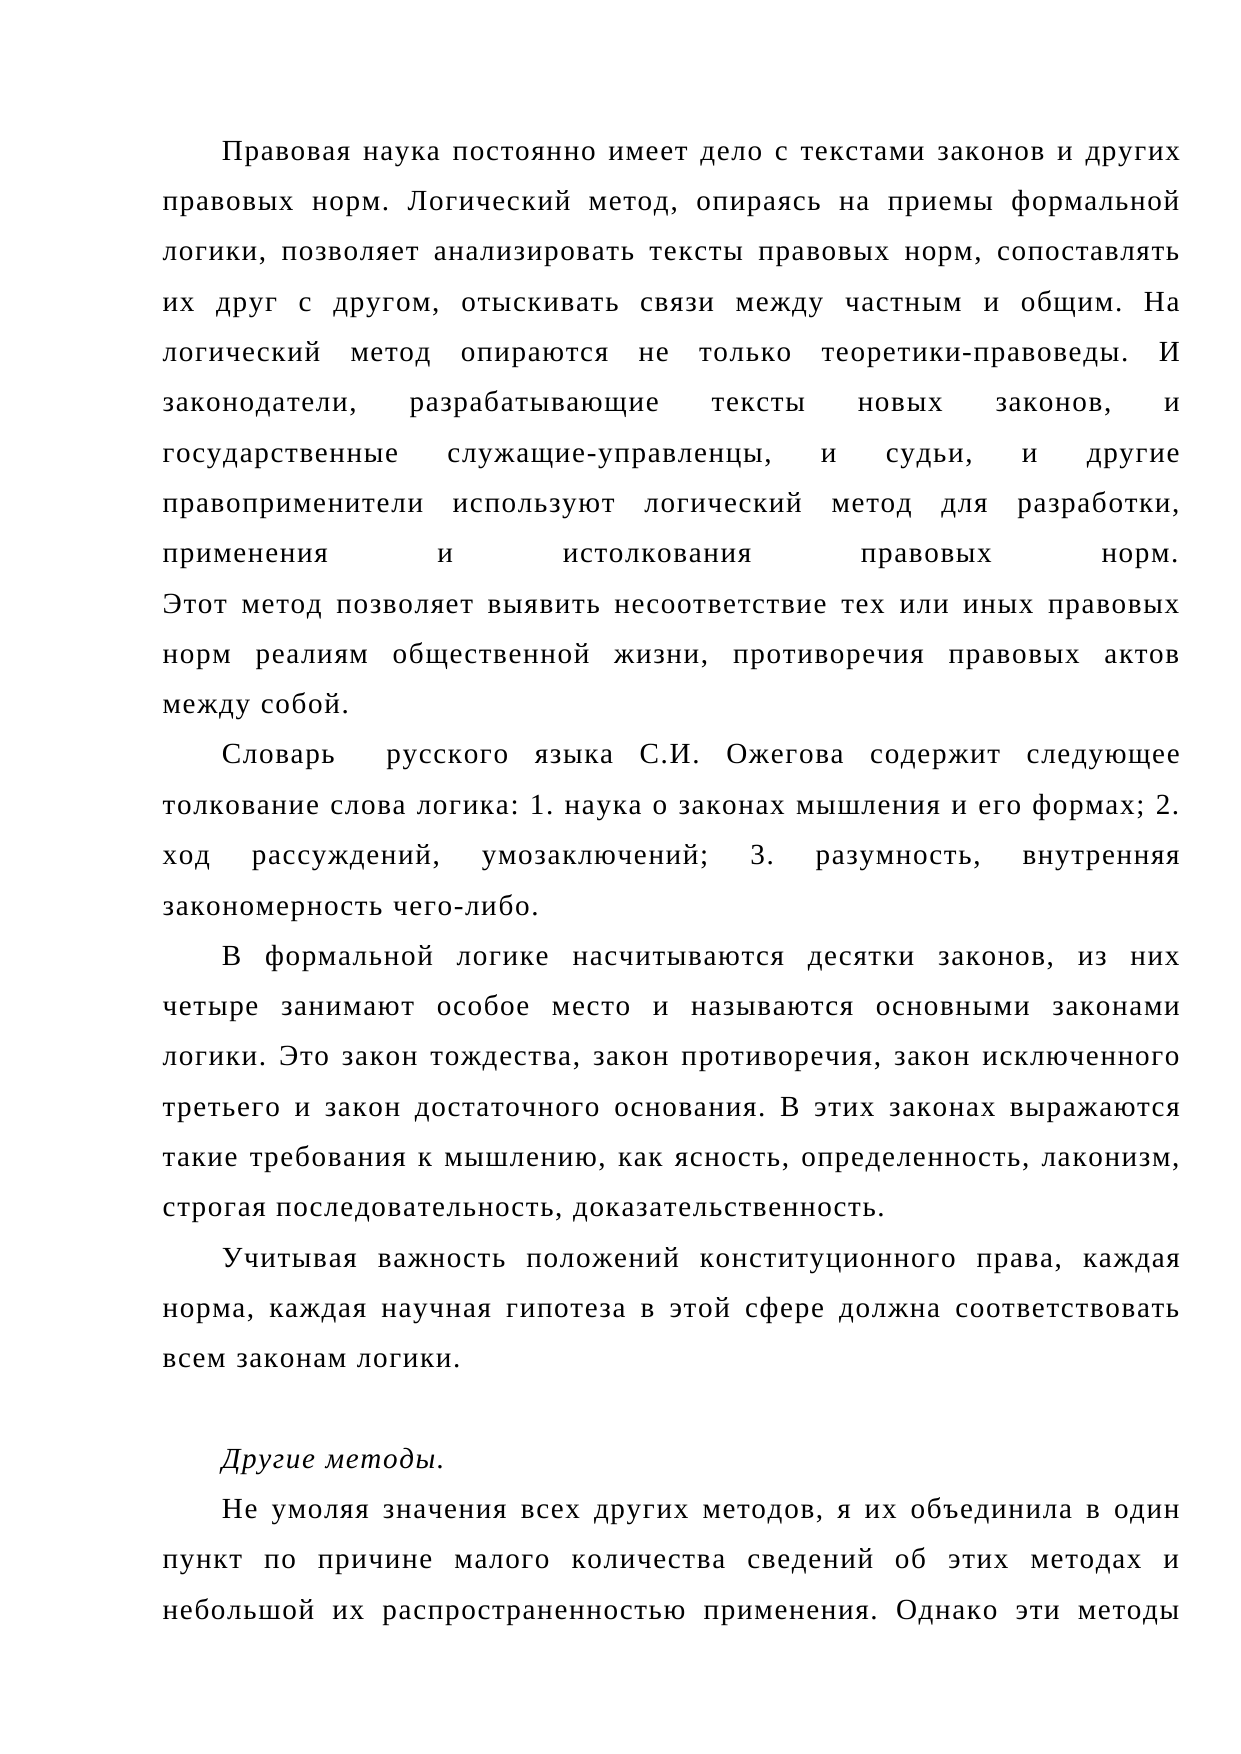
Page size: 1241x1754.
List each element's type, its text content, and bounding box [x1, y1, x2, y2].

text В формальной логике насчитываются десятки законов, из них четыре занимают особое место и называются основными законами логики. Это закон тождества, закон противоречия, закон исключенного третьего и закон достаточного основания. В этих законах выражаются такие требования к мышлению, как ясность, определенность, лаконизм, строгая последовательность, доказательственность. [162, 938, 1181, 1223]
text Словарь русского языка С.И. Ожегова содержит следующее толкование слова логика: 1. наука о законах мышления и его формах; 2. ход рассуждений, умозаключений; 3. разумность, внутренняя закономерность чего-либо. [162, 737, 1181, 921]
text Правовая наука постоянно имеет дело с текстами законов и других правовых норм. Логический метод, опираясь на приемы формальной логики, позволяет анализировать тексты правовых норм, сопоставлять их друг с другом, отыскивать связи между частным и общим. На логический метод опираются не только теоретики-правоведы. И законодатели, разрабатывающие тексты новых законов, и государственные служащие-управленцы, и судьи, и другие правоприменители используют логический метод для разработки, применения и истолкования правовых норм. Этот метод позволяет выявить несоответствие тех или иных правовых норм реалиям общественной жизни, противоречия правовых актов между собой. [162, 133, 1181, 720]
text Учитывая важность положений конституционного права, каждая норма, каждая научная гипотеза в этой сфере должна соответствовать всем законам логики. [162, 1240, 1181, 1374]
text Другие методы. [162, 1441, 1181, 1474]
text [162, 1491, 1181, 1626]
